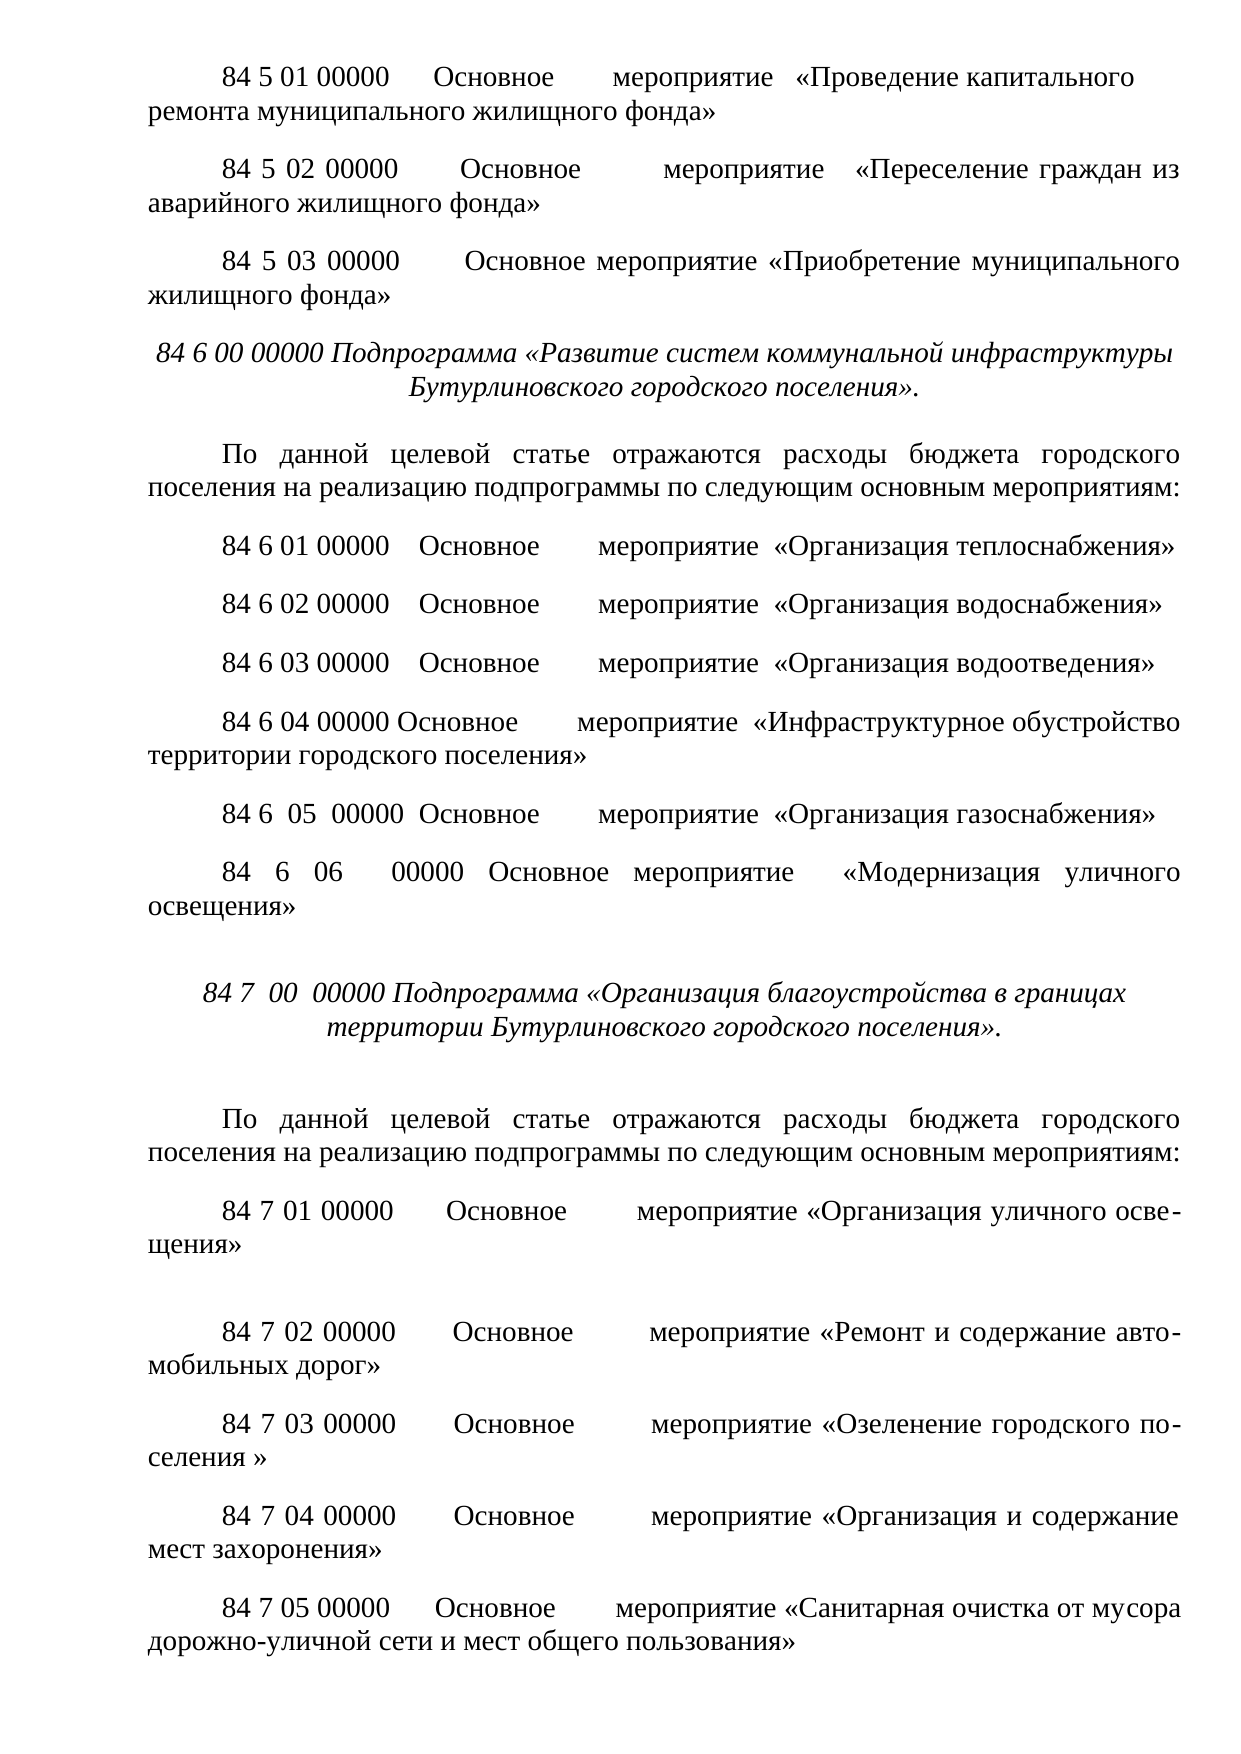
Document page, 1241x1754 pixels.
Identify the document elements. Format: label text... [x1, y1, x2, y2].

text 84 7 02 00000 Основное мероприятие «Ремонт и содержание автомобильных дорог» [148, 1314, 1181, 1381]
text По данной целевой статье отражаются расходы бюджета городского поселения на реализацию подпрограммы по следующим основным мероприятиям: [148, 436, 1181, 503]
text 84 7 00 00000 Подпрограмма «Организация благоустройства в границах территории Бутурлиновского городского поселения». [148, 975, 1181, 1042]
text 84 7 05 00000 Основное мероприятие «Санитарная очистка от мусора дорожно-уличной сети и мест общего пользования» [148, 1590, 1181, 1657]
text 84 6 00 00000 Подпрограмма «Развитие систем коммунальной инфраструктуры Бутурлиновского городского поселения». [148, 335, 1181, 402]
text 84 6 05 00000 Основное мероприятие «Организация газоснабжения» [148, 796, 1181, 829]
text 84 6 03 00000 Основное мероприятие «Организация водоотведения» [148, 645, 1181, 679]
text 84 5 02 00000 Основное мероприятие «Переселение граждан из аварийного жилищного фонда» [148, 151, 1181, 218]
text 84 7 04 00000 Основное мероприятие «Организация и содержание мест захоронения» [148, 1498, 1181, 1565]
text 84 5 03 00000 Основное мероприятие «Приобретение муниципального жилищного фонда» [148, 243, 1181, 310]
text 84 7 03 00000 Основное мероприятие «Озеленение городского поселения » [148, 1406, 1181, 1473]
text 84 6 01 00000 Основное мероприятие «Организация теплоснабжения» [148, 528, 1181, 562]
text 84 6 06 00000 Основное мероприятие «Модернизация уличного освещения» [148, 854, 1181, 921]
text 84 7 01 00000 Основное мероприятие «Организация уличного освещения» [148, 1193, 1181, 1260]
text По данной целевой статье отражаются расходы бюджета городского поселения на реализацию подпрограммы по следующим основным мероприятиям: [148, 1101, 1181, 1168]
text 84 5 01 00000 Основное мероприятие «Проведение капитального ремонта муниципального жилищного фонда» [148, 59, 1181, 126]
text 84 6 04 00000 Основное мероприятие «Инфраструктурное обустройство территории городского поселения» [148, 704, 1181, 771]
text 84 6 02 00000 Основное мероприятие «Организация водоснабжения» [148, 587, 1181, 620]
